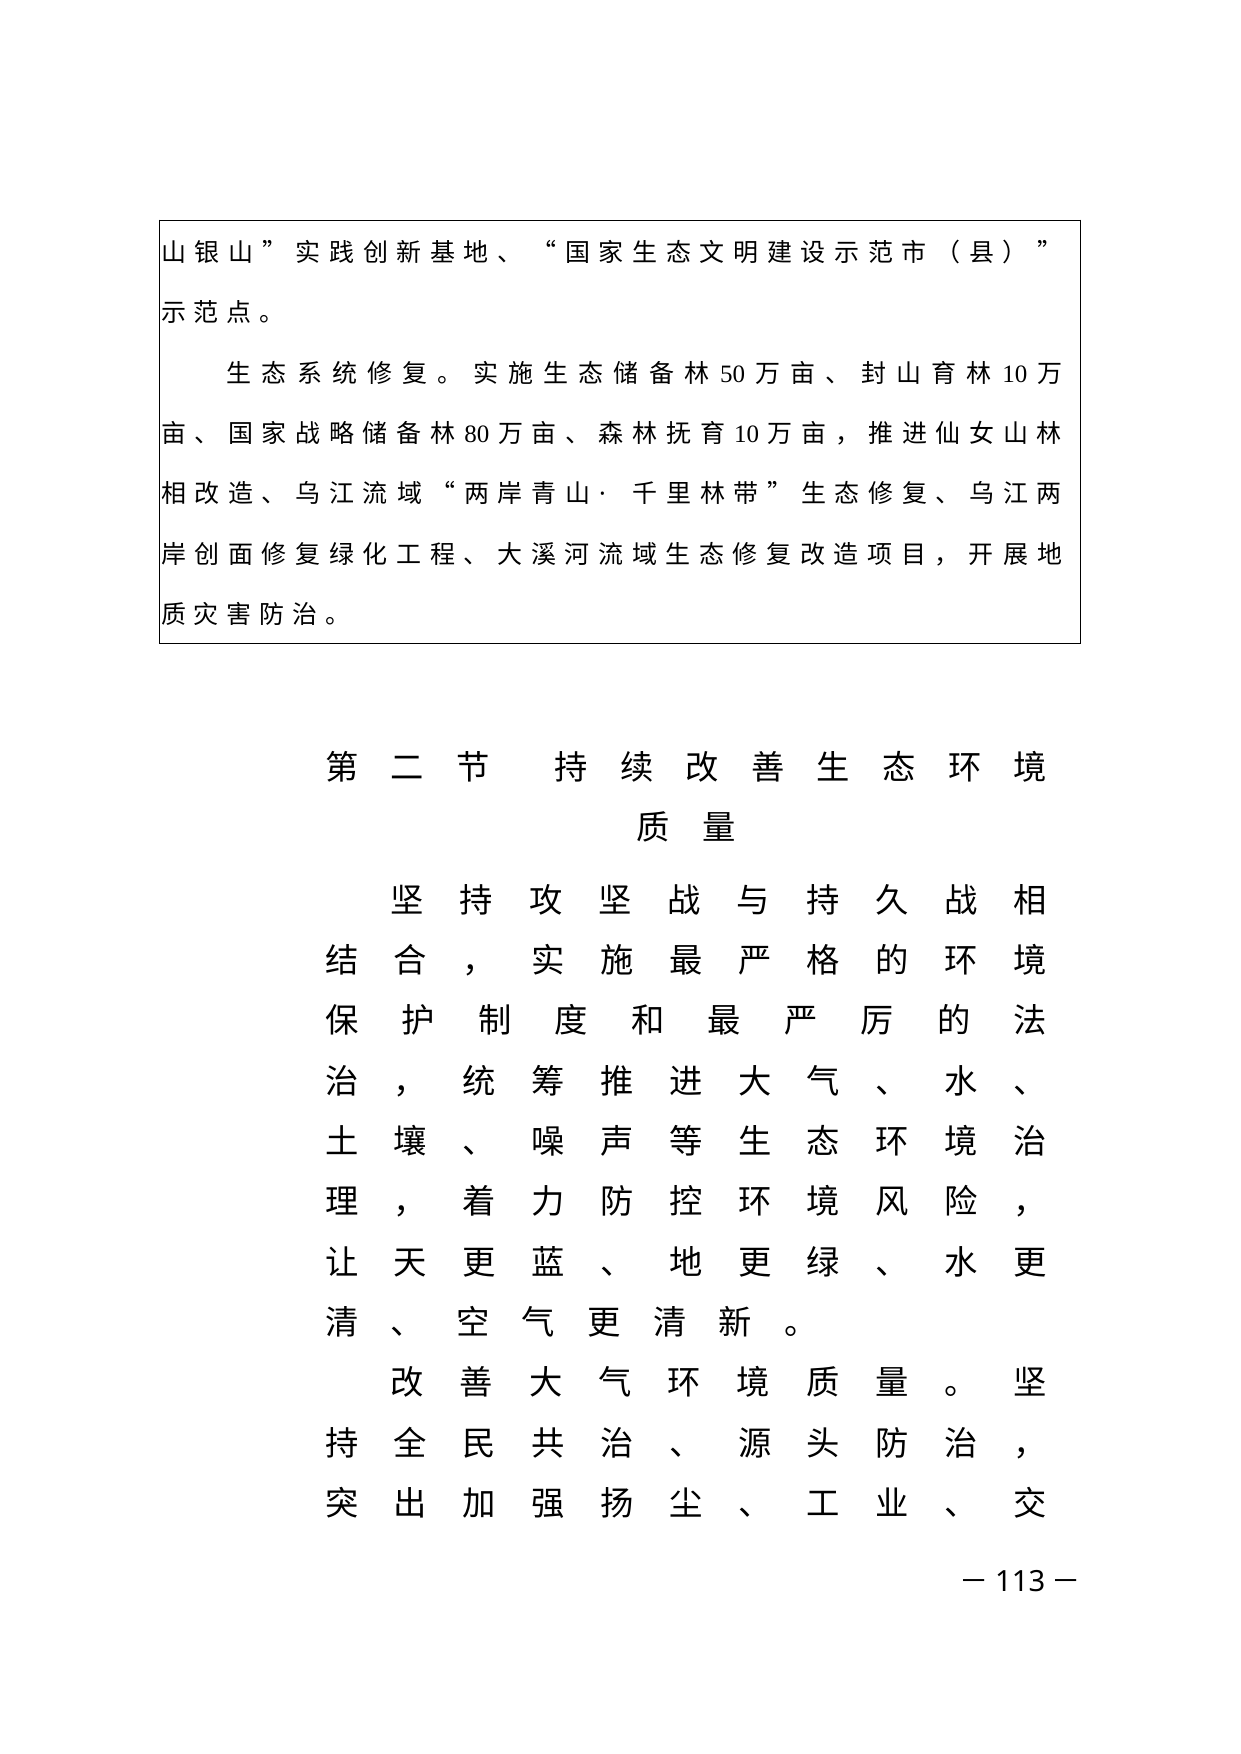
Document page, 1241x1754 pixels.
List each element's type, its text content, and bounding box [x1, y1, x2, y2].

text 坚持攻坚战与持久战相结合，实施最严格的环境保护制度和最严厉的法治，统筹推进大气、水、土壤、噪声等生态环境治理，着力防控环境风险，让天更蓝、地更绿、水更清、空气更清新。 [294, 868, 1079, 1350]
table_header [160, 221, 1080, 643]
text 第二节 持续改善生态环境质量 [294, 734, 1079, 855]
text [294, 1350, 1079, 1531]
